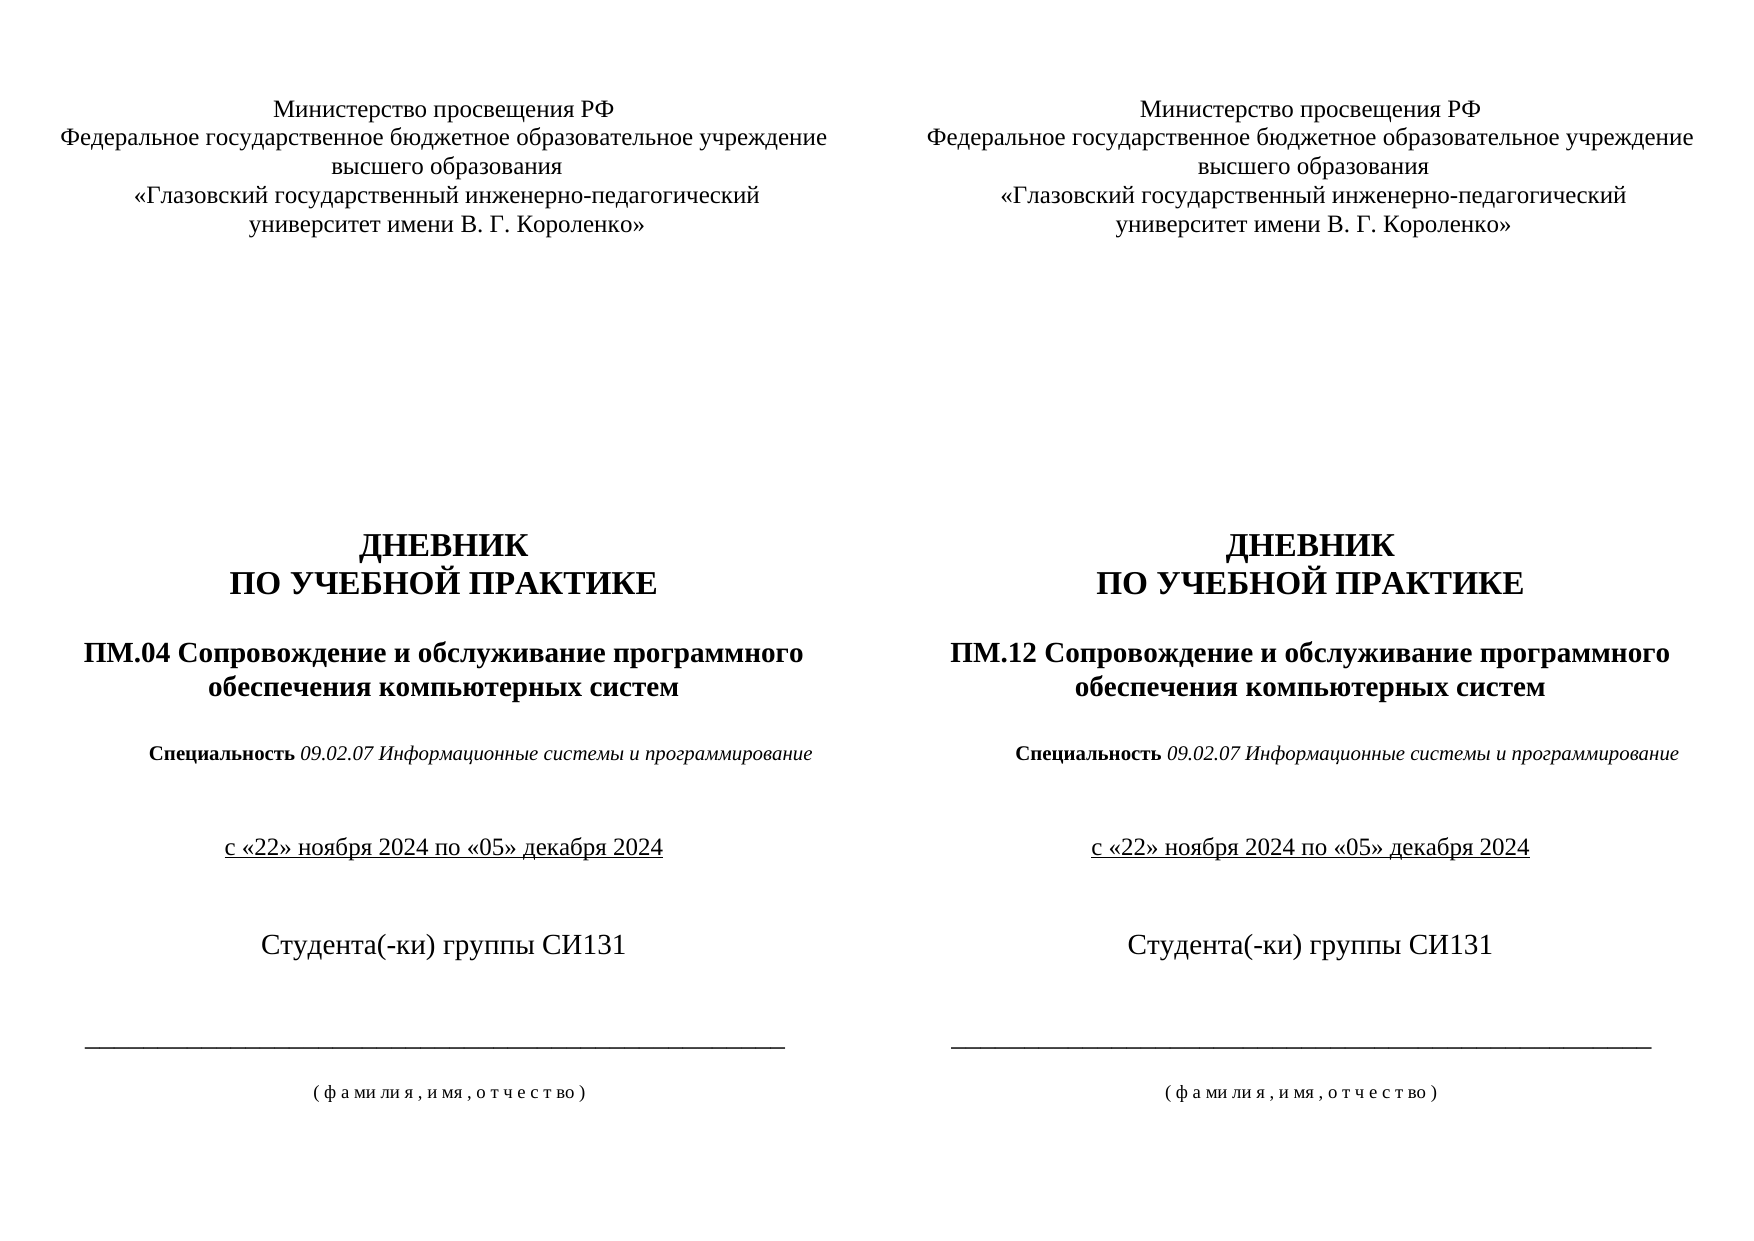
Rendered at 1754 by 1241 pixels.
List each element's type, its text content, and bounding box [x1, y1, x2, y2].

text высшего образования «Глазовский государственный инженерно-педагогический [914, 151, 1707, 209]
text ( ф а ми ли я , и мя , о т ч е с т во ) [1165, 1081, 1707, 1102]
text Министерство просвещения РФ [914, 94, 1707, 122]
text ________________________________________________ [918, 1018, 1707, 1052]
text ПМ.12 Сопровождение и обслуживание программного обеспечения компьютерных систем [914, 635, 1707, 702]
text ДНЕВНИК [914, 525, 1707, 563]
text ( ф а ми ли я , и мя , о т ч е с т во ) [313, 1081, 840, 1102]
text ________________________________________________ [51, 1018, 840, 1052]
text университет имени В. Г. Короленко» [47, 209, 840, 237]
text ПО УЧЕБНОЙ ПРАКТИКЕ [47, 563, 840, 602]
text ПО УЧЕБНОЙ ПРАКТИКЕ [914, 563, 1707, 602]
text Федеральное государственное бюджетное образовательное учреждение [47, 122, 840, 151]
text ДНЕВНИК [47, 525, 840, 563]
text университет имени В. Г. Короленко» [914, 209, 1707, 237]
text с «22» ноября 2024 по «05» декабря 2024 [914, 832, 1707, 860]
text Студента(-ки) группы СИ131 [47, 927, 840, 961]
text Специальность 09.02.07 Информационные системы и программирование [914, 741, 1707, 764]
text высшего образования «Глазовский государственный инженерно-педагогический [47, 151, 840, 209]
text с «22» ноября 2024 по «05» декабря 2024 [47, 832, 840, 860]
text ПМ.04 Сопровождение и обслуживание программного обеспечения компьютерных систем [47, 635, 840, 702]
text Министерство просвещения РФ [47, 94, 840, 122]
text Федеральное государственное бюджетное образовательное учреждение [914, 122, 1707, 151]
text Специальность 09.02.07 Информационные системы и программирование [47, 741, 840, 764]
text Студента(-ки) группы СИ131 [914, 927, 1707, 961]
